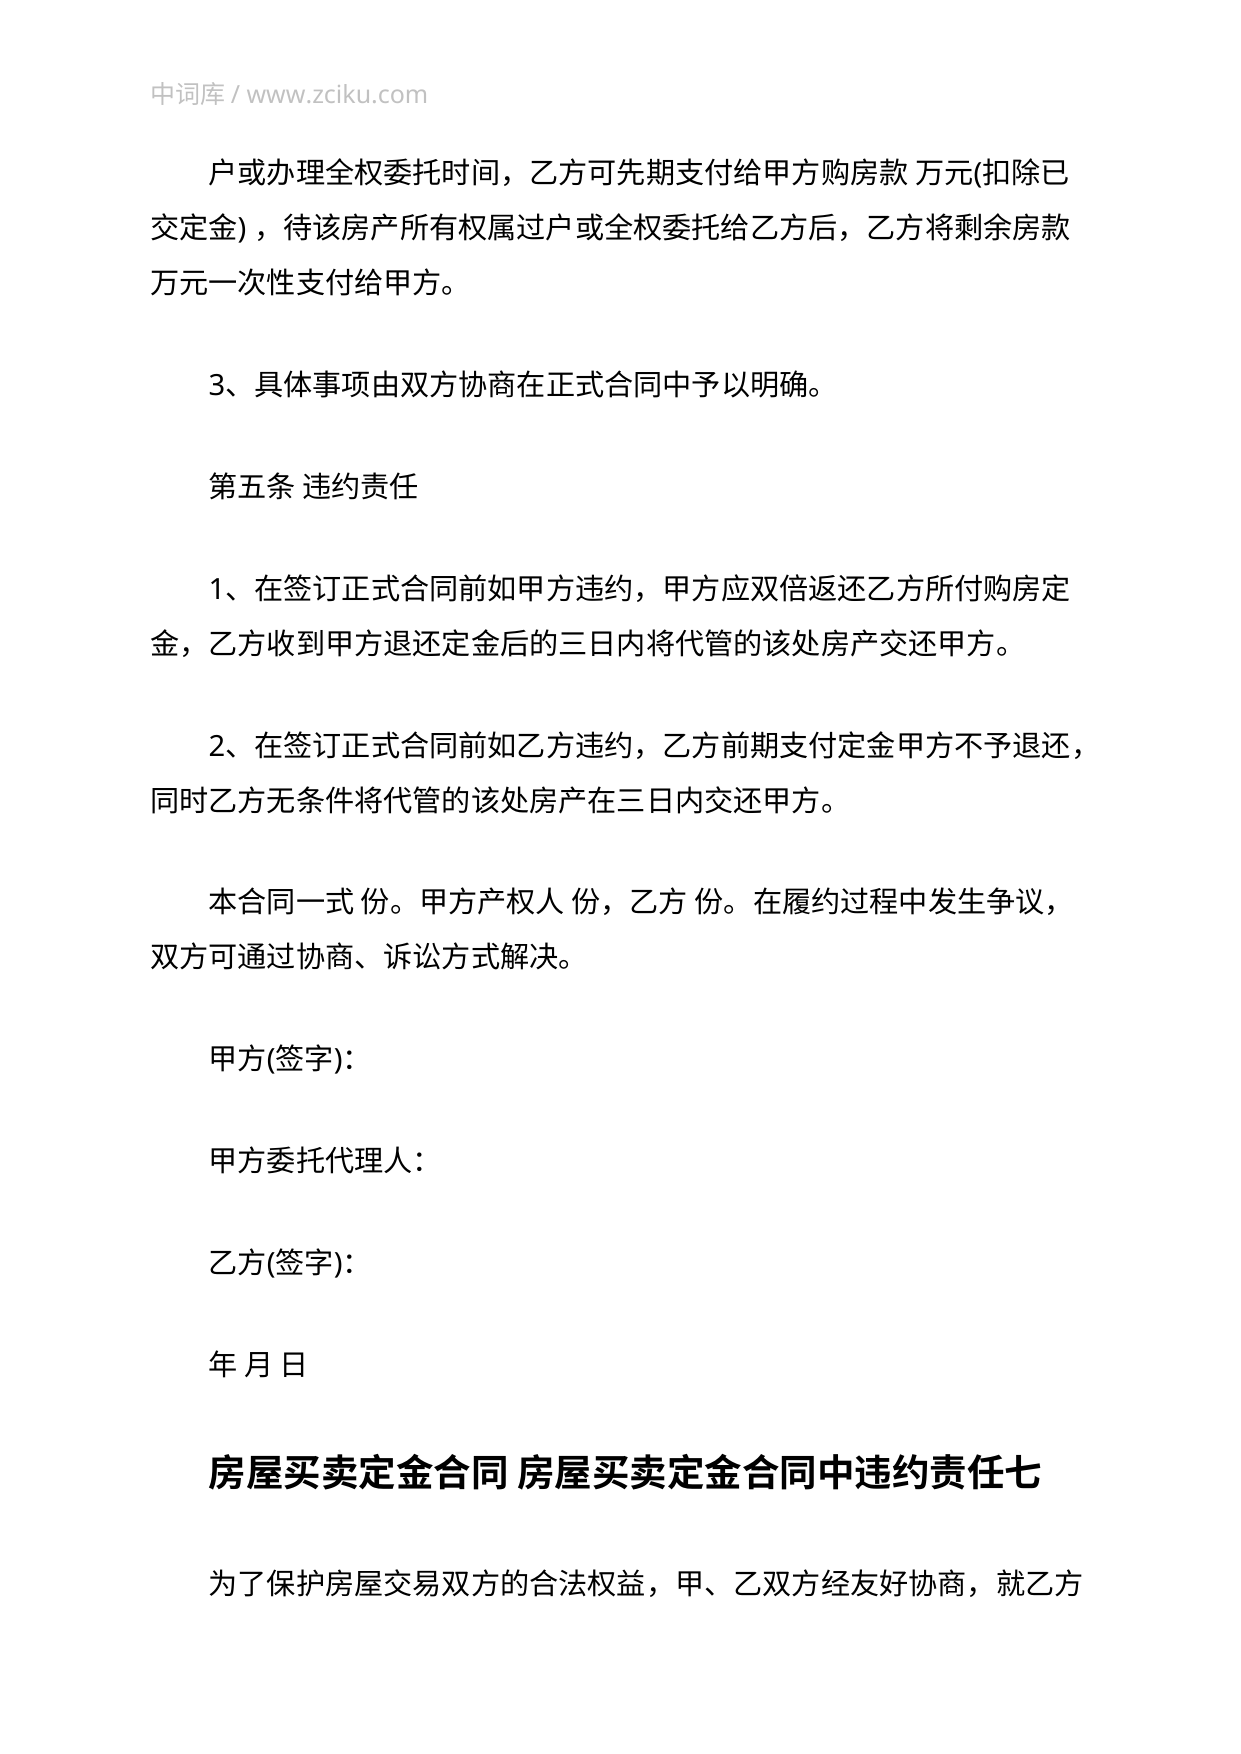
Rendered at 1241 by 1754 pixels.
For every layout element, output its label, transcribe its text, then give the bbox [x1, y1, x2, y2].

text 1、在签订正式合同前如甲方违约，甲方应双倍返还乙方所付购房定金，乙方收到甲方退还定金后的三日内将代管的该处房产交还甲方。 [150, 566, 1090, 663]
text 甲方(签字)： [150, 1036, 1090, 1078]
text 2、在签订正式合同前如乙方违约，乙方前期支付定金甲方不予退还，同时乙方无条件将代管的该处房产在三日内交还甲方。 [150, 722, 1090, 819]
text 3、具体事项由双方协商在正式合同中予以明确。 [150, 362, 1090, 404]
text 第五条 违约责任 [150, 464, 1090, 506]
text 乙方(签字)： [150, 1239, 1090, 1282]
text 户或办理全权委托时间，乙方可先期支付给甲方购房款 万元(扣除已交定金) ，待该房产所有权属过户或全权委托给乙方后，乙方将剩余房款 万元一次性支付给甲方。 [150, 150, 1090, 302]
text 甲方委托代理人： [150, 1138, 1090, 1180]
text 年 月 日 [150, 1341, 1090, 1384]
text 本合同一式 份。甲方产权人 份，乙方 份。在履约过程中发生争议，双方可通过协商、诉讼方式解决。 [150, 879, 1090, 976]
text 房屋买卖定金合同 房屋买卖定金合同中违约责任七 [150, 1443, 1090, 1497]
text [150, 1561, 1090, 1603]
